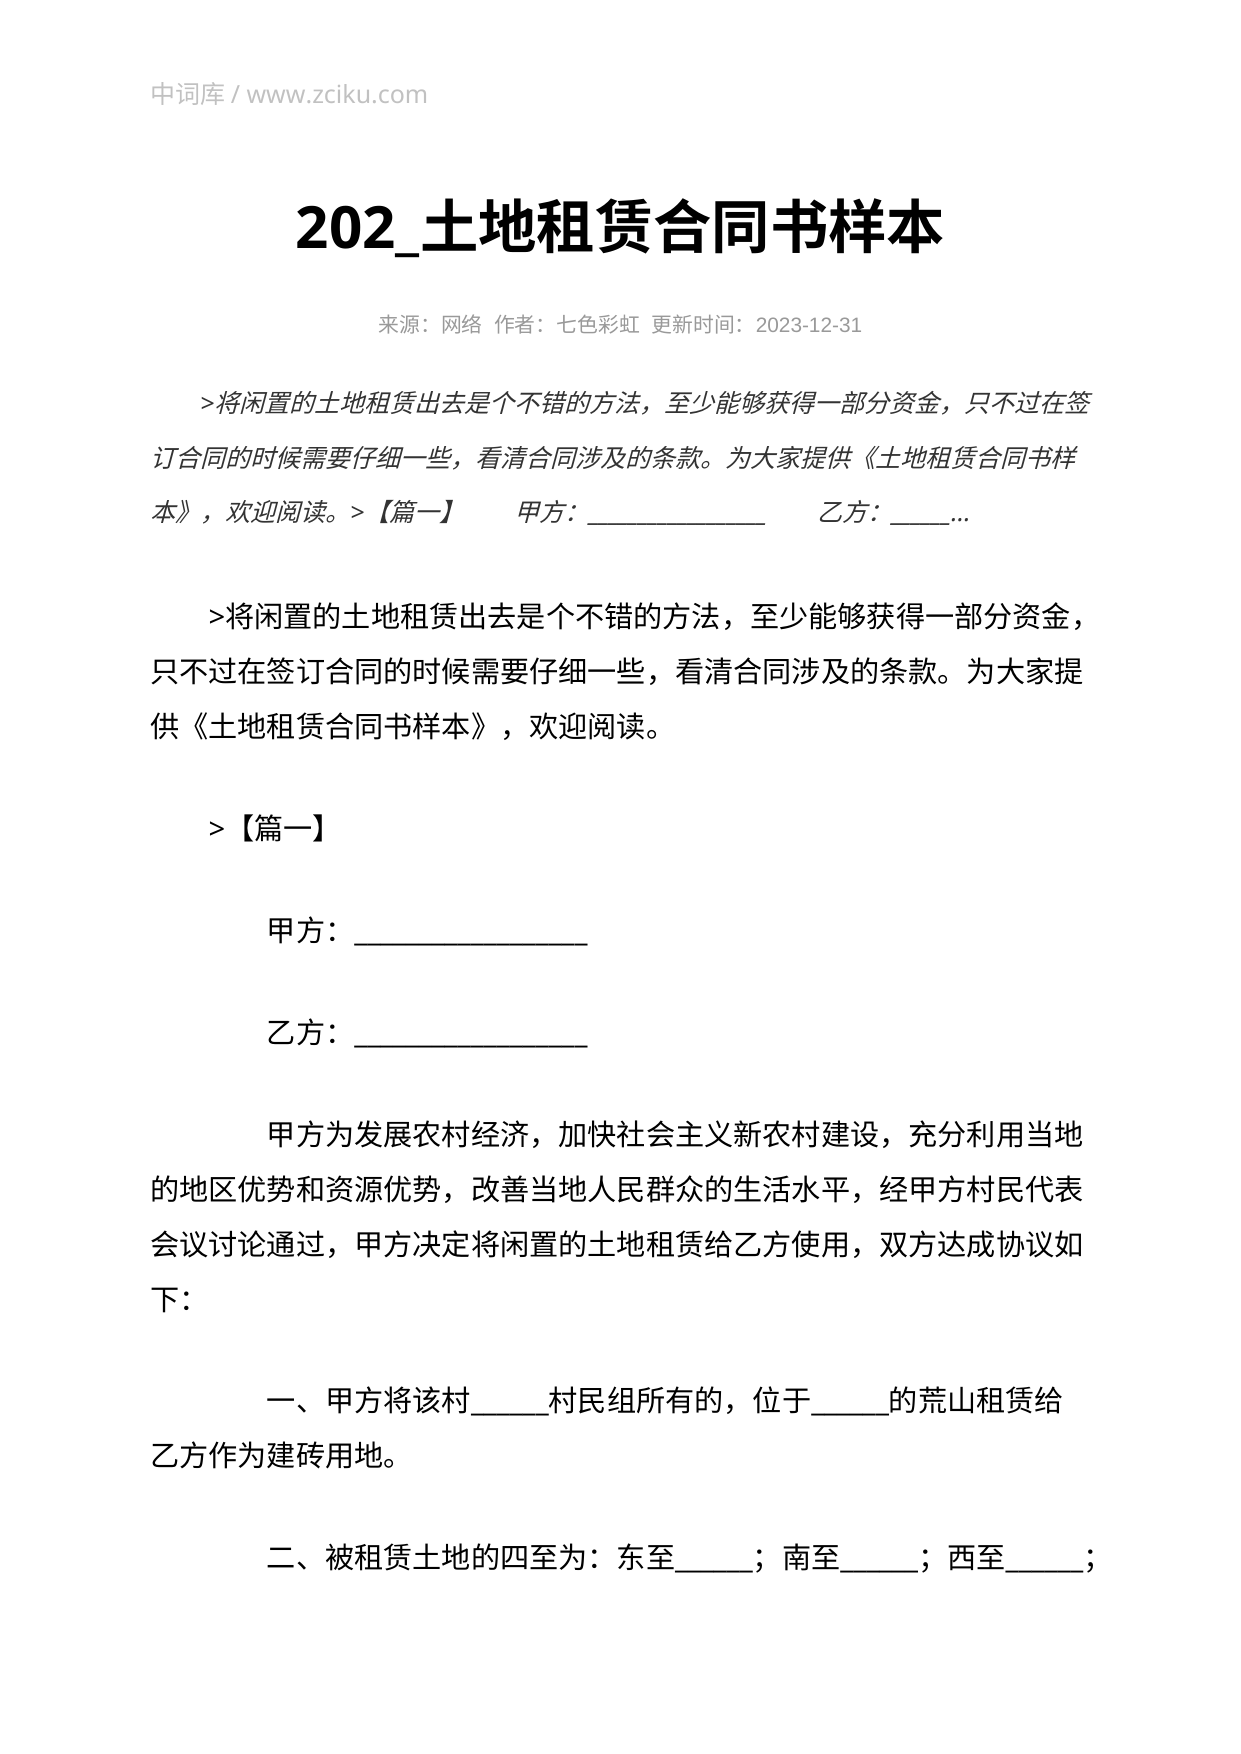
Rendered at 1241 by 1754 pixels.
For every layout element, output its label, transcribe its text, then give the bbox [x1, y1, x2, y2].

text 甲方：__________________ [150, 907, 1090, 950]
text 来源：网络 作者：七色彩虹 更新时间：2023-12-31 [150, 313, 1090, 337]
text >将闲置的土地租赁出去是个不错的方法，至少能够获得一部分资金，只不过在签订合同的时候需要仔细一些，看清合同涉及的条款。为大家提供《土地租赁合同书样本》，欢迎阅读。 [150, 594, 1090, 746]
text >将闲置的土地租赁出去是个不错的方法，至少能够获得一部分资金，只不过在签订合同的时候需要仔细一些，看清合同涉及的条款。为大家提供《土地租赁合同书样本》，欢迎阅读。>【篇一】 甲方：__________________ 乙方：______... [150, 384, 1090, 529]
text 一、甲方将该村______村民组所有的，位于______的荒山租赁给乙方作为建砖用地。 [150, 1378, 1090, 1475]
subtitle 202_土地租赁合同书样本 [150, 181, 1090, 266]
text 乙方：__________________ [150, 1009, 1090, 1052]
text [150, 1534, 1090, 1577]
text >【篇一】 [150, 805, 1090, 848]
text 甲方为发展农村经济，加快社会主义新农村建设，充分利用当地的地区优势和资源优势，改善当地人民群众的生活水平，经甲方村民代表会议讨论通过，甲方决定将闲置的土地租赁给乙方使用，双方达成协议如下： [150, 1111, 1090, 1318]
